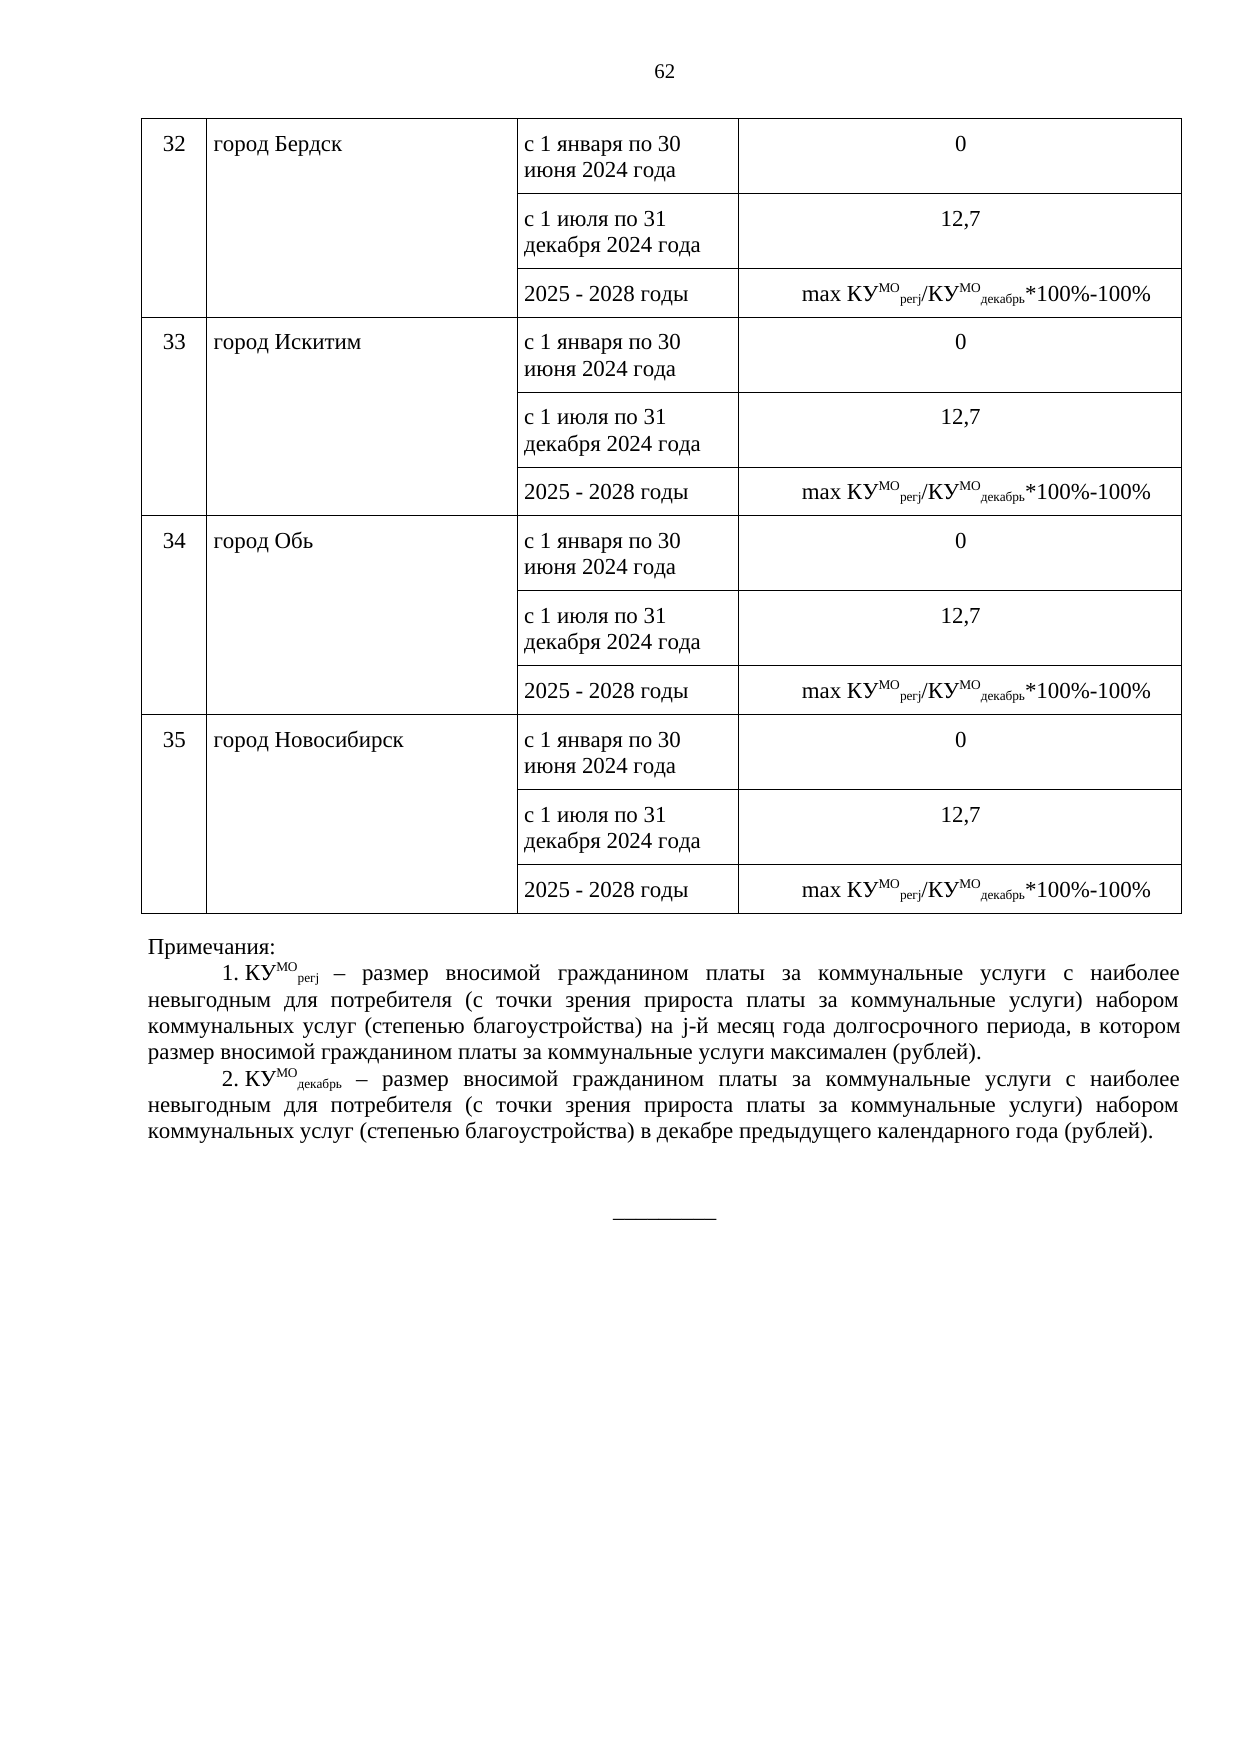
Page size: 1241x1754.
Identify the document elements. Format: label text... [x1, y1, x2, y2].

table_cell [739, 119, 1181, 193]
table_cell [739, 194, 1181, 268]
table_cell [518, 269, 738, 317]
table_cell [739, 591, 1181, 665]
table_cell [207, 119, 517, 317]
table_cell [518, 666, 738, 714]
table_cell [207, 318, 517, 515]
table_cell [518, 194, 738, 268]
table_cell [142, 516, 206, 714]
text 2. КУМОдекабрь – размер вносимой гражданином платы за коммунальные услуги с наиболее невыгодным для потребителя (с точки зрения прироста платы за коммунальные услуги) набором коммунальных услуг (степенью благоустройства) в декабре предыдущего календарного года (рублей). [148, 1065, 1181, 1144]
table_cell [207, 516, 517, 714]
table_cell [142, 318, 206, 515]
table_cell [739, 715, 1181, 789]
text _________ [148, 1196, 1181, 1223]
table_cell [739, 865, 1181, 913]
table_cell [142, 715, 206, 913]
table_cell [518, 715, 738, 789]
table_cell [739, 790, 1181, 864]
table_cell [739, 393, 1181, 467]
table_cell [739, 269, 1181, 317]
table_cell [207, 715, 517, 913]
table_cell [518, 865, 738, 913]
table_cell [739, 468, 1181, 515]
text 1. КУМОрегj – размер вносимой гражданином платы за коммунальные услуги с наиболее невыгодным для потребителя (с точки зрения прироста платы за коммунальные услуги) набором коммунальных услуг (степенью благоустройства) на j-й месяц года долгосрочного периода, в котором размер вносимой гражданином платы за коммунальные услуги максимален (рублей). [148, 959, 1181, 1065]
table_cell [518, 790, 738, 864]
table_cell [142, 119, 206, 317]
text Примечания: [148, 933, 1181, 959]
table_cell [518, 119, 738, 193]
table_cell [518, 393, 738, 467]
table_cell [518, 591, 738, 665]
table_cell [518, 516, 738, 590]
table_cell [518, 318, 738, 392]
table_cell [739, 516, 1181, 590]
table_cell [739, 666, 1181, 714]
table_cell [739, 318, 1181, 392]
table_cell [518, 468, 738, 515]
